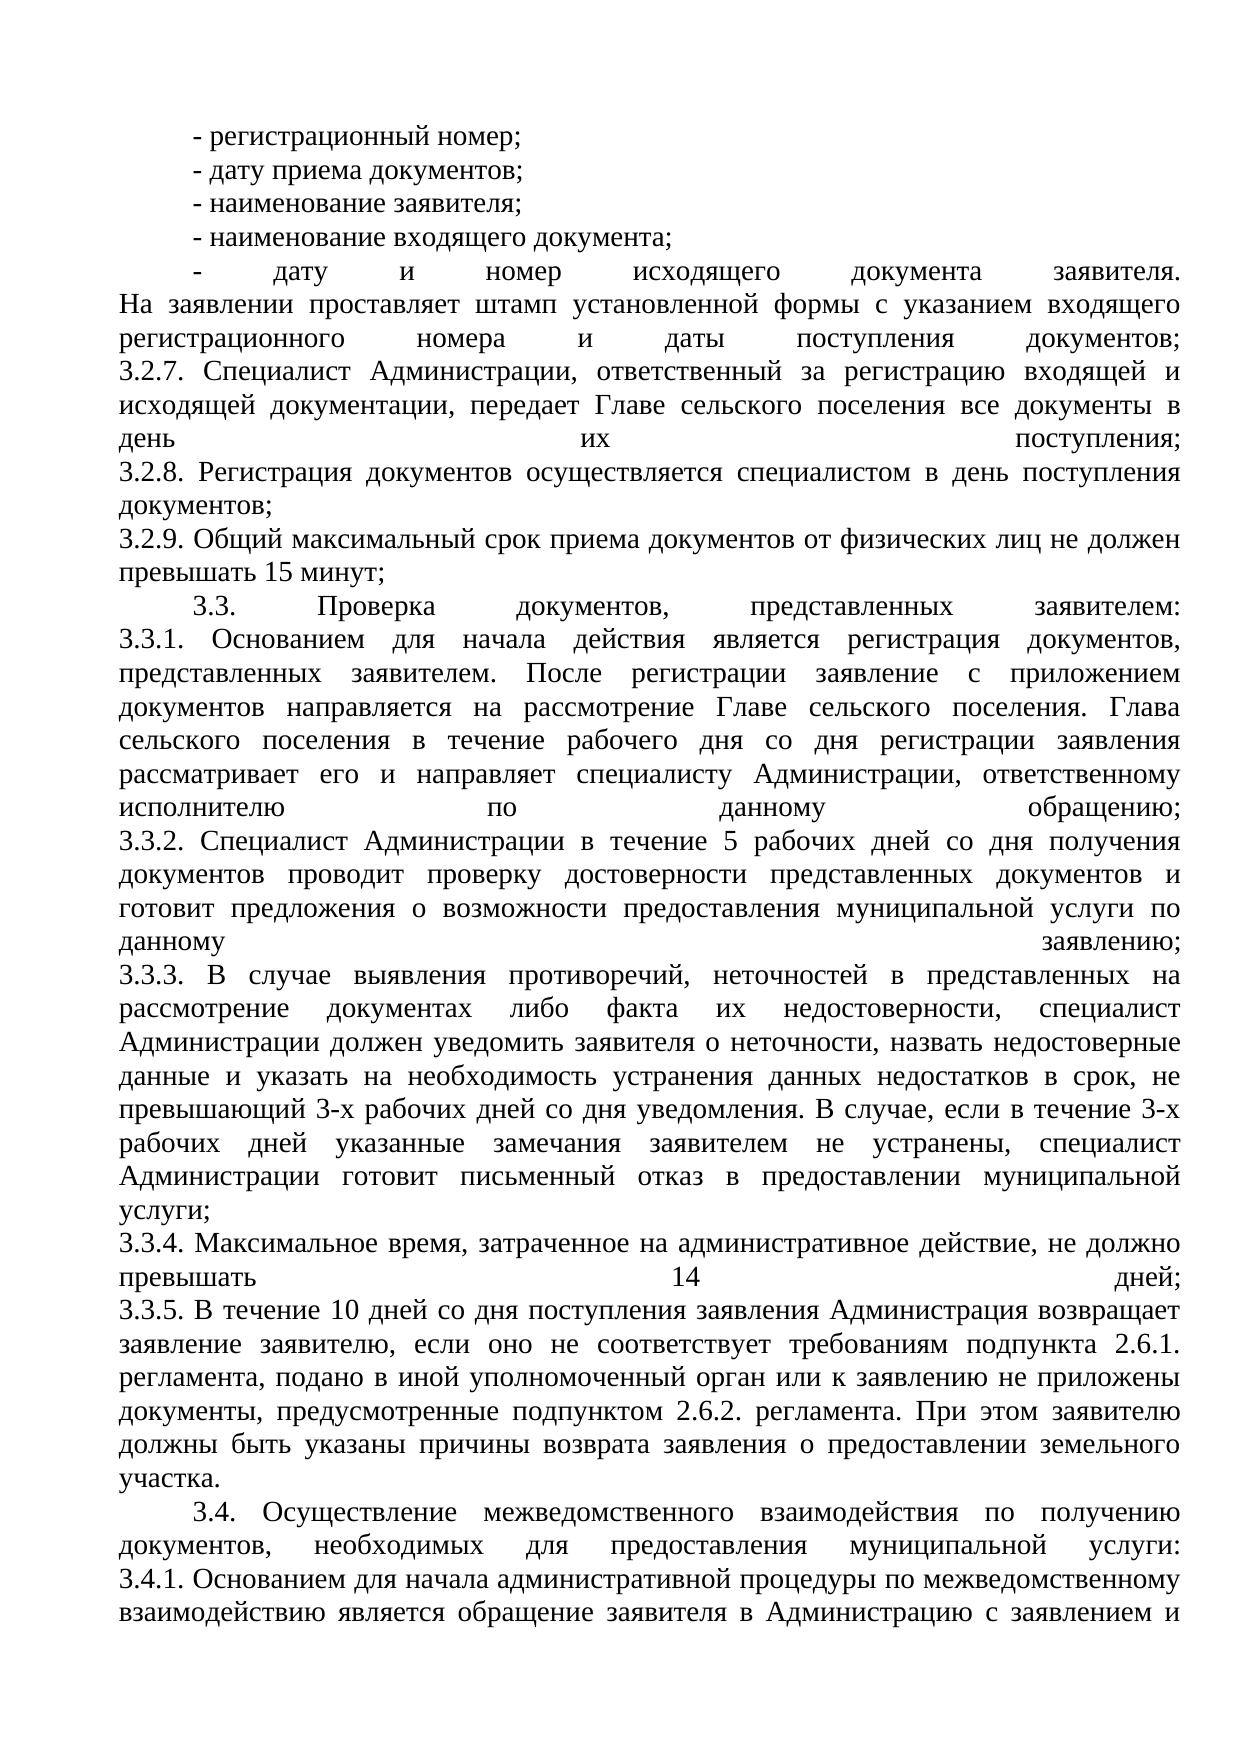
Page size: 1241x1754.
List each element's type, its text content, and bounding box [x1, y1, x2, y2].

text - регистрационный номер; [118, 118, 1182, 152]
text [118, 1494, 1182, 1628]
text - наименование заявителя; [118, 186, 1182, 219]
text - дату и номер исходящего документа заявителя. На заявлении проставляет штамп установленной формы с указанием входящего регистрационного номера и даты поступления документов; 3.2.7. Специалист Администрации, ответственный за регистрацию входящей и исходящей документации, передает Главе сельского поселения все документы в день их поступления; 3.2.8. Регистрация документов осуществляется специалистом в день поступления документов; 3.2.9. Общий максимальный срок приема документов от физических лиц не должен превышать 15 минут; [118, 253, 1182, 588]
text - дату приема документов; [118, 152, 1182, 186]
text 3.3. Проверка документов, представленных заявителем: 3.3.1. Основанием для начала действия является регистрация документов, представленных заявителем. После регистрации заявление с приложением документов направляется на рассмотрение Главе сельского поселения. Глава сельского поселения в течение рабочего дня со дня регистрации заявления рассматривает его и направляет специалисту Администрации, ответственному исполнителю по данному обращению; 3.3.2. Специалист Администрации в течение 5 рабочих дней со дня получения документов проводит проверку достоверности представленных документов и готовит предложения о возможности предоставления муниципальной услуги по данному заявлению; 3.3.3. В случае выявления противоречий, неточностей в представленных на рассмотрение документах либо факта их недостоверности, специалист Администрации должен уведомить заявителя о неточности, назвать недостоверные данные и указать на необходимость устранения данных недостатков в срок, не превышающий 3-х рабочих дней со дня уведомления. В случае, если в течение 3-х рабочих дней указанные замечания заявителем не устранены, специалист Администрации готовит письменный отказ в предоставлении муниципальной услуги; 3.3.4. Максимальное время, затраченное на административное действие, не должно превышать 14 дней; 3.3.5. В течение 10 дней со дня поступления заявления Администрация возвращает заявление заявителю, если оно не соответствует требованиям подпункта 2.6.1. регламента, подано в иной уполномоченный орган или к заявлению не приложены документы, предусмотренные подпунктом 2.6.2. регламента. При этом заявителю должны быть указаны причины возврата заявления о предоставлении земельного участка. [118, 588, 1182, 1494]
text - наименование входящего документа; [118, 219, 1182, 253]
